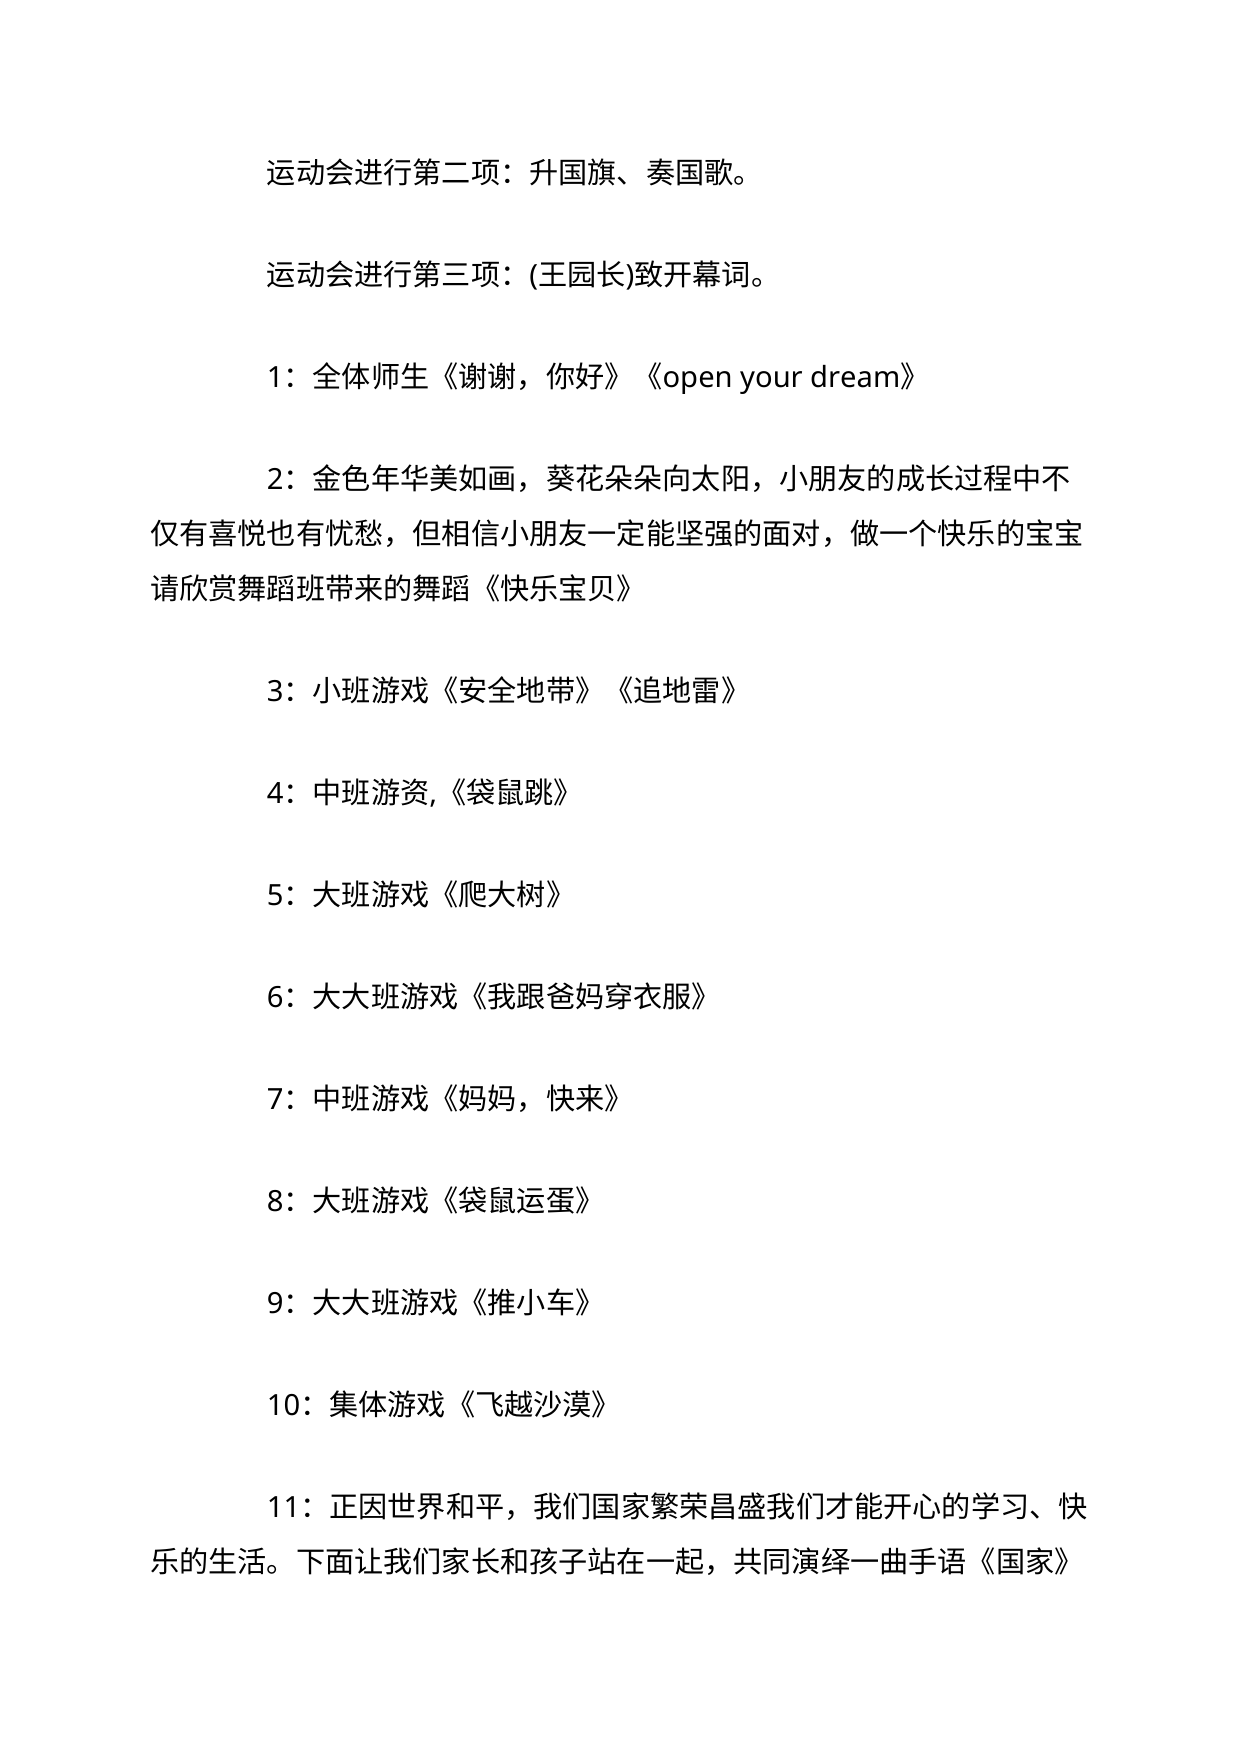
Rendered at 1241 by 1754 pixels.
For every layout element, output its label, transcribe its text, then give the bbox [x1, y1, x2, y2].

text 9：大大班游戏《推小车》 [150, 1279, 1090, 1322]
text 2：金色年华美如画，葵花朵朵向太阳，小朋友的成长过程中不仅有喜悦也有忧愁，但相信小朋友一定能坚强的面对，做一个快乐的宝宝请欣赏舞蹈班带来的舞蹈《快乐宝贝》 [150, 456, 1090, 608]
text 运动会进行第二项：升国旗、奏国歌。 [150, 150, 1090, 192]
text 运动会进行第三项：(王园长)致开幕词。 [150, 252, 1090, 294]
text 8：大班游戏《袋鼠运蛋》 [150, 1177, 1090, 1220]
text 4：中班游资,《袋鼠跳》 [150, 769, 1090, 812]
text 6：大大班游戏《我跟爸妈穿衣服》 [150, 973, 1090, 1016]
text 11：正因世界和平，我们国家繁荣昌盛我们才能开心的学习、快乐的生活。下面让我们家长和孩子站在一起，共同演绎一曲手语《国家》 [150, 1483, 1090, 1581]
text 1：全体师生《谢谢，你好》《open your dream》 [150, 354, 1090, 396]
text 5：大班游戏《爬大树》 [150, 871, 1090, 914]
text 10：集体游戏《飞越沙漠》 [150, 1381, 1090, 1424]
text 7：中班游戏《妈妈，快来》 [150, 1075, 1090, 1118]
text 3：小班游戏《安全地带》《追地雷》 [150, 667, 1090, 710]
